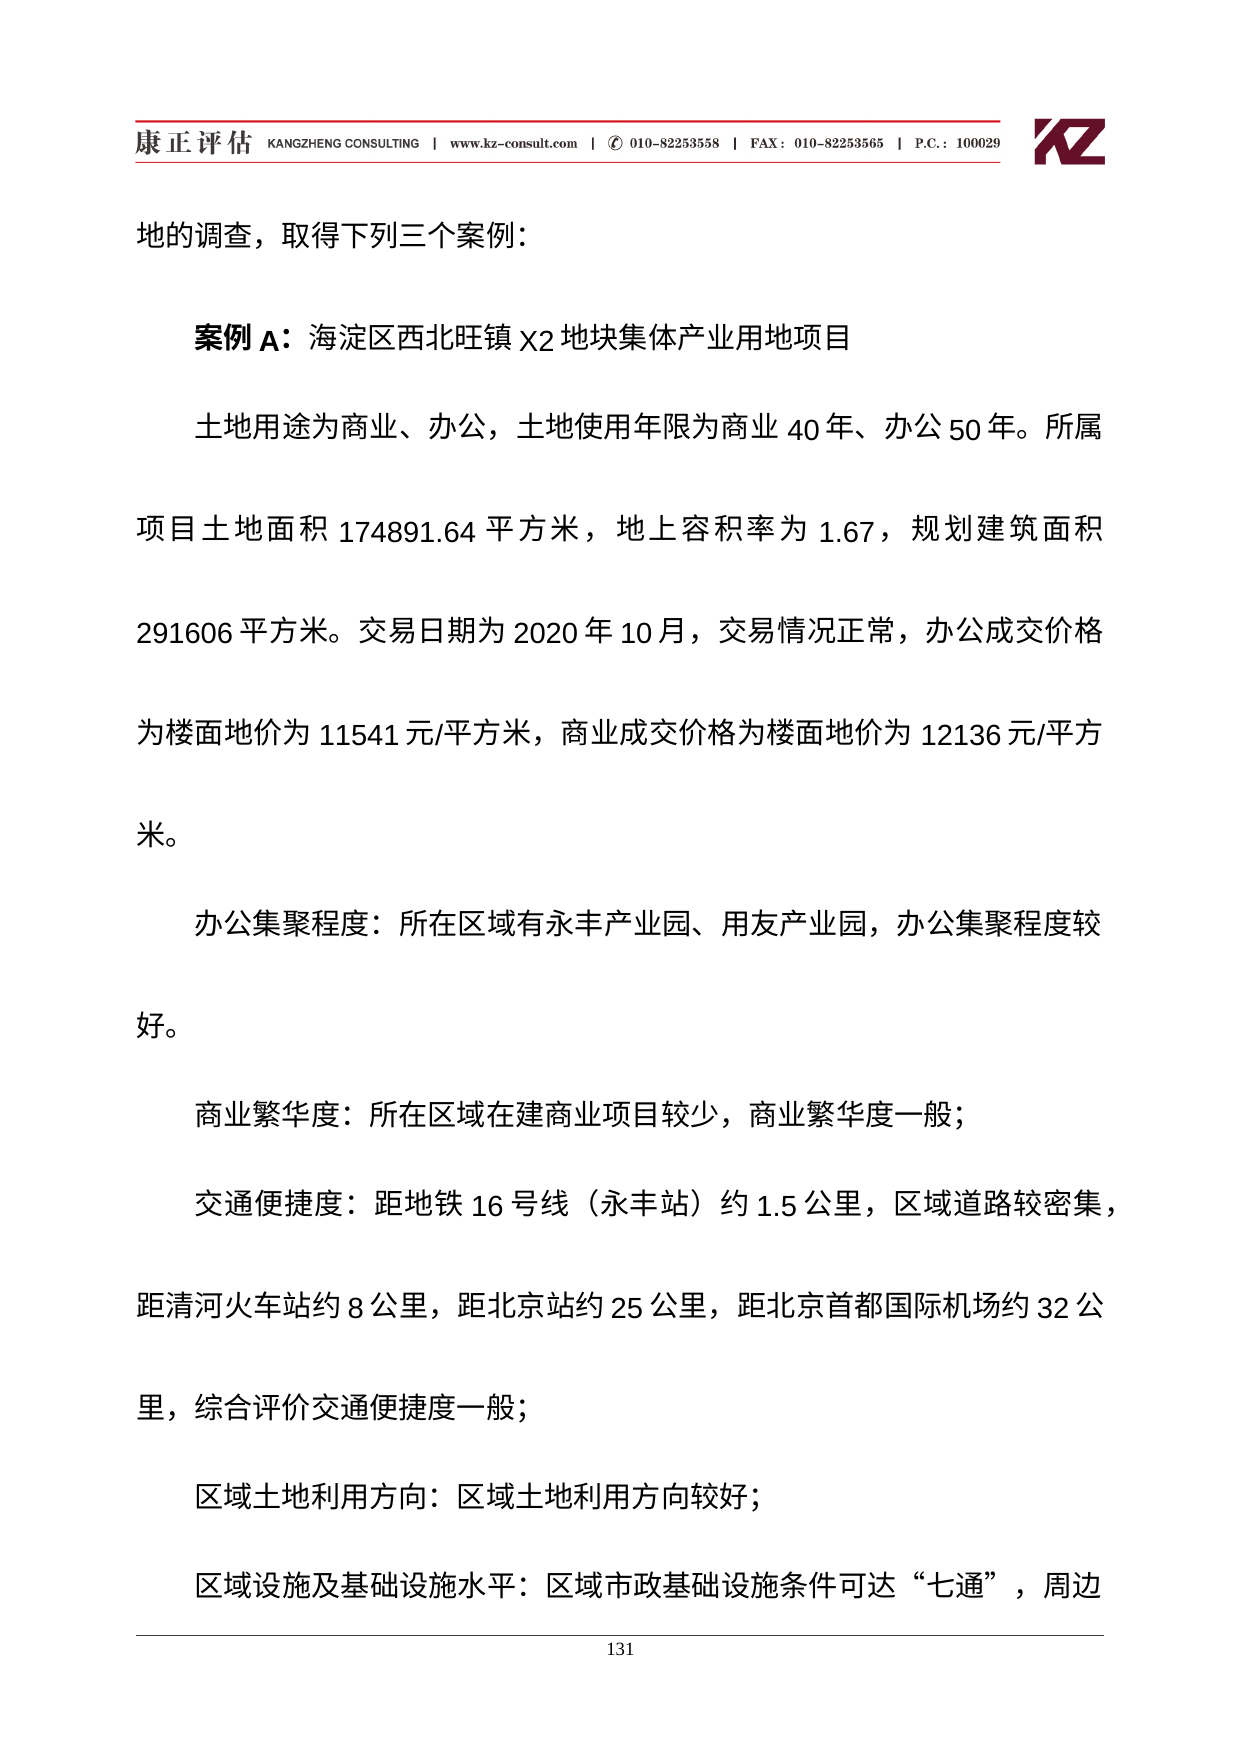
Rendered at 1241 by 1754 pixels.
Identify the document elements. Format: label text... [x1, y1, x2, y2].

picture [135, 118, 1105, 165]
text 区域土地利用方向：区域土地利用方向较好； [136, 1448, 1104, 1516]
text 土地用途为商业、办公，土地使用年限为商业40年、办公50年。所属项目土地面积174891.64平方米，地上容积率为1.67，规划建筑面积291606平方米。交易日期为2020年10月，交易情况正常，办公成交价格为楼面地价为11541元/平方米，商业成交价格为楼面地价为12136元/平方米。 [136, 378, 1104, 854]
text 案例A：海淀区西北旺镇X2地块集体产业用地项目 [136, 289, 1104, 357]
text 商业繁华度：所在区域在建商业项目较少，商业繁华度一般； [136, 1066, 1104, 1134]
text 根据替代原则，通过对北京市类似经过审定的协议出让的经营性建设用地的调查，取得下列三个案例： [136, 200, 1104, 268]
text 交通便捷度：距地铁16号线（永丰站）约1.5公里，区域道路较密集，距清河火车站约8公里，距北京站约25公里，距北京首都国际机场约32公里，综合评价交通便捷度一般； [136, 1155, 1104, 1427]
text 办公集聚程度：所在区域有永丰产业园、用友产业园，办公集聚程度较好。 [136, 875, 1104, 1045]
